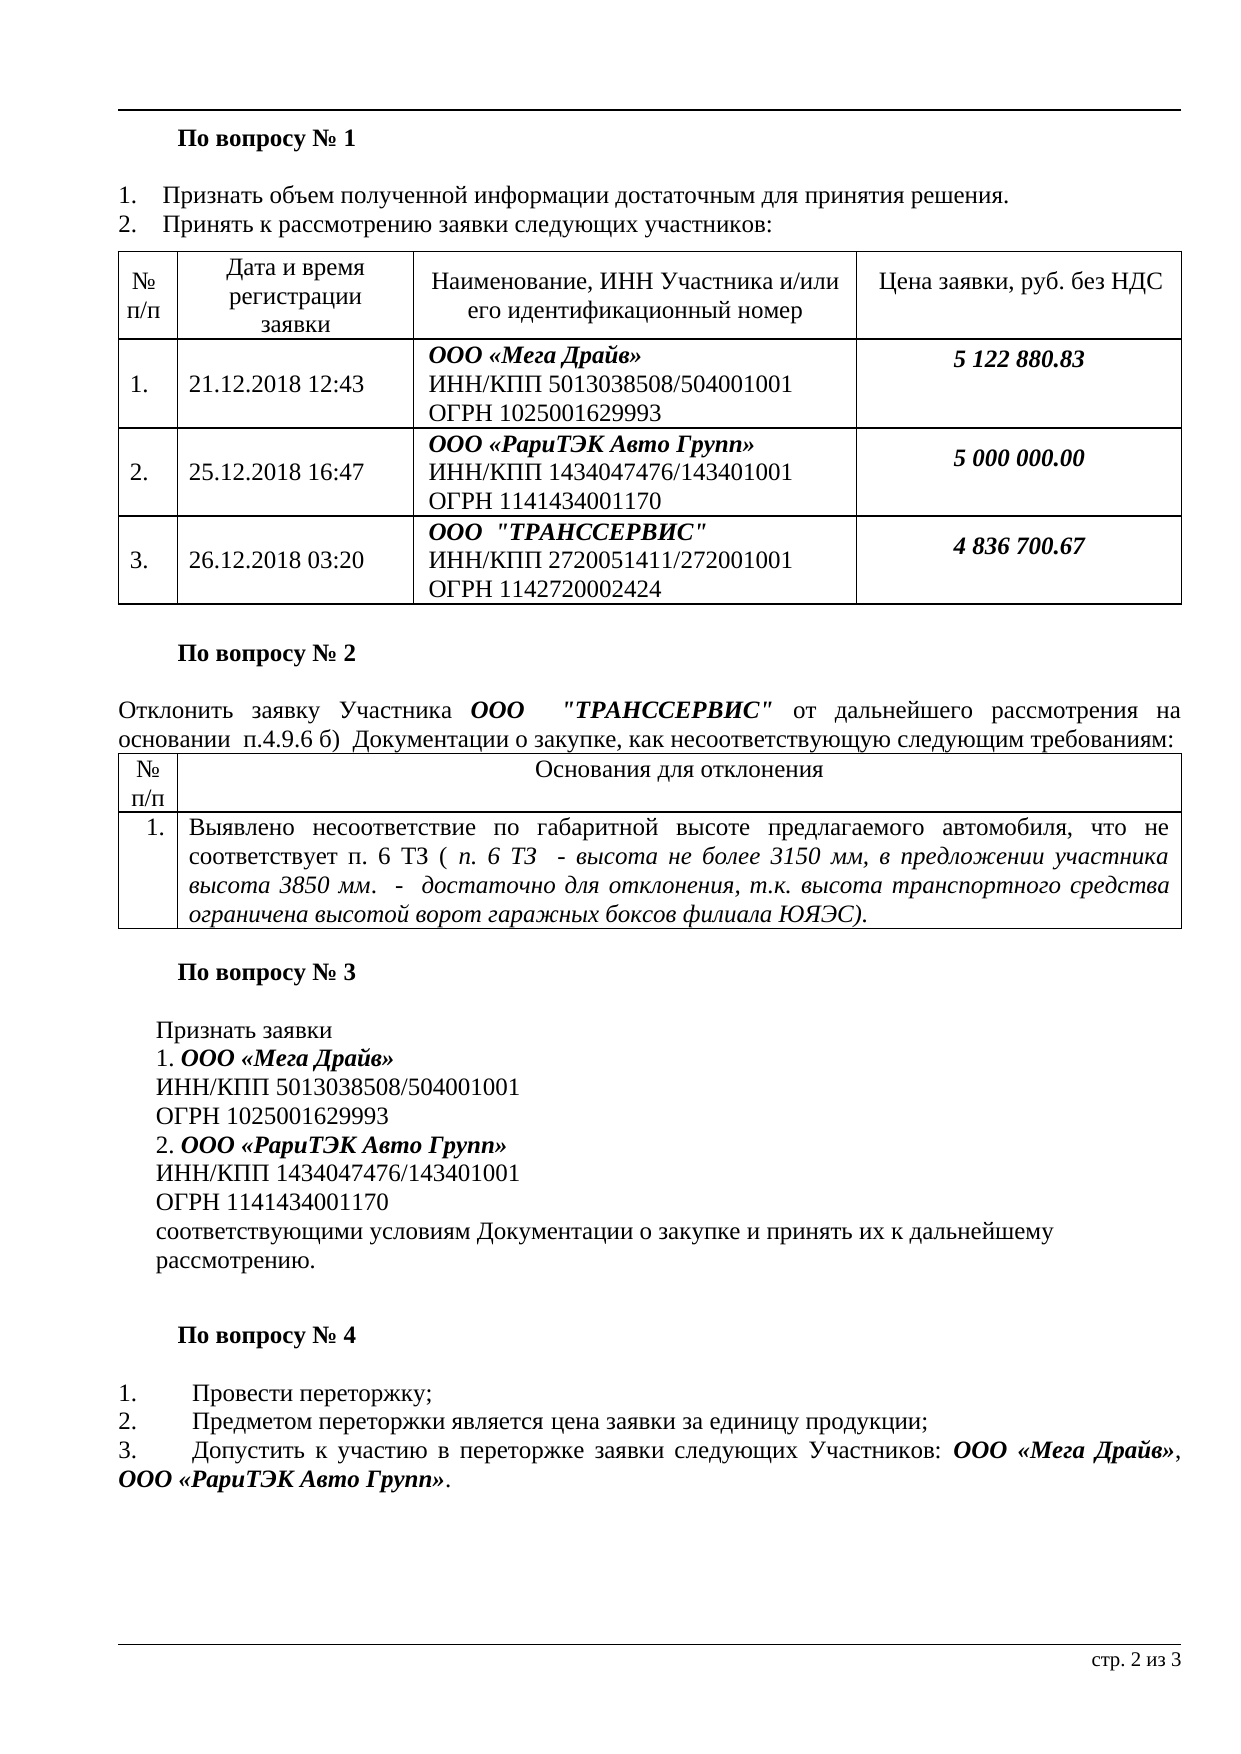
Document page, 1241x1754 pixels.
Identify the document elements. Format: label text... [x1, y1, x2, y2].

table_header Наименование, ИНН Участника и/или его идентификационный номер [414, 252, 856, 338]
table_cell ООО «РариТЭК Авто Групп» ИНН/КПП 1434047476/143401001 ОГРН 1141434001170 [414, 429, 856, 515]
text Признать заявки [156, 1015, 1181, 1043]
table_cell 5 000 000.00 [857, 429, 1181, 515]
list Допустить к участию в переторжке заявки следующих Участников: ООО «Мега Драйв», ООО «РариТЭК Авто Групп». [118, 1435, 1181, 1493]
table_cell [119, 429, 177, 515]
table_cell ООО "ТРАНССЕРВИС" ИНН/КПП 2720051411/272001001 ОГРН 1142720002424 [414, 517, 856, 603]
table_cell 5 122 880.83 [857, 340, 1181, 427]
table_header Цена заявки, руб. без НДС [857, 252, 1181, 338]
table_header № п/п [119, 252, 177, 338]
text 1. ООО «Мега Драйв» ИНН/КПП 5013038508/504001001 ОГРН 1025001629993 [156, 1043, 1181, 1130]
table_header № п/п [119, 754, 177, 811]
table_cell 4 836 700.67 [857, 517, 1181, 603]
text По вопросу № 1 [118, 123, 1181, 152]
table_cell 25.12.2018 16:47 [178, 429, 413, 515]
table_cell [119, 340, 177, 427]
text По вопросу № 2 [118, 638, 1181, 667]
table_cell 1. [119, 813, 177, 927]
table_header Основания для отклонения [178, 754, 1181, 811]
text По вопросу № 3 [118, 957, 1181, 986]
list Принять к рассмотрению заявки следующих участников: [118, 209, 1181, 238]
table_header Дата и время регистрации заявки [178, 252, 413, 338]
table_cell Выявлено несоответствие по габаритной высоте предлагаемого автомобиля, что не соответствует п. 6 ТЗ ( п. 6 ТЗ - высота не более 3150 мм, в предложении участника высота 3850 мм. - достаточно для отклонения, т.к. высота транспортного средства ограничена высотой ворот гаражных боксов филиала ЮЯЭС). [178, 813, 1181, 927]
list Признать объем полученной информации достаточным для принятия решения. [118, 181, 1181, 209]
text 2. ООО «РариТЭК Авто Групп» ИНН/КПП 1434047476/143401001 ОГРН 1141434001170 соответствующими условиям Документации о закупке и принять их к дальнейшему рассмотрению. [156, 1130, 1181, 1273]
text По вопросу № 4 [118, 1320, 1181, 1349]
text Отклонить заявку Участника ООО "ТРАНССЕРВИС" от дальнейшего рассмотрения на основании п.4.9.6 б) Документации о закупке, как несоответствующую следующим требованиям: [118, 695, 1181, 753]
list Провести переторжку; [118, 1378, 1181, 1406]
list Предметом переторжки является цена заявки за единицу продукции; [118, 1406, 1181, 1435]
table_cell 26.12.2018 03:20 [178, 517, 413, 603]
table_cell [119, 517, 177, 603]
table_cell 21.12.2018 12:43 [178, 340, 413, 427]
table_cell ООО «Мега Драйв» ИНН/КПП 5013038508/504001001 ОГРН 1025001629993 [414, 340, 856, 427]
